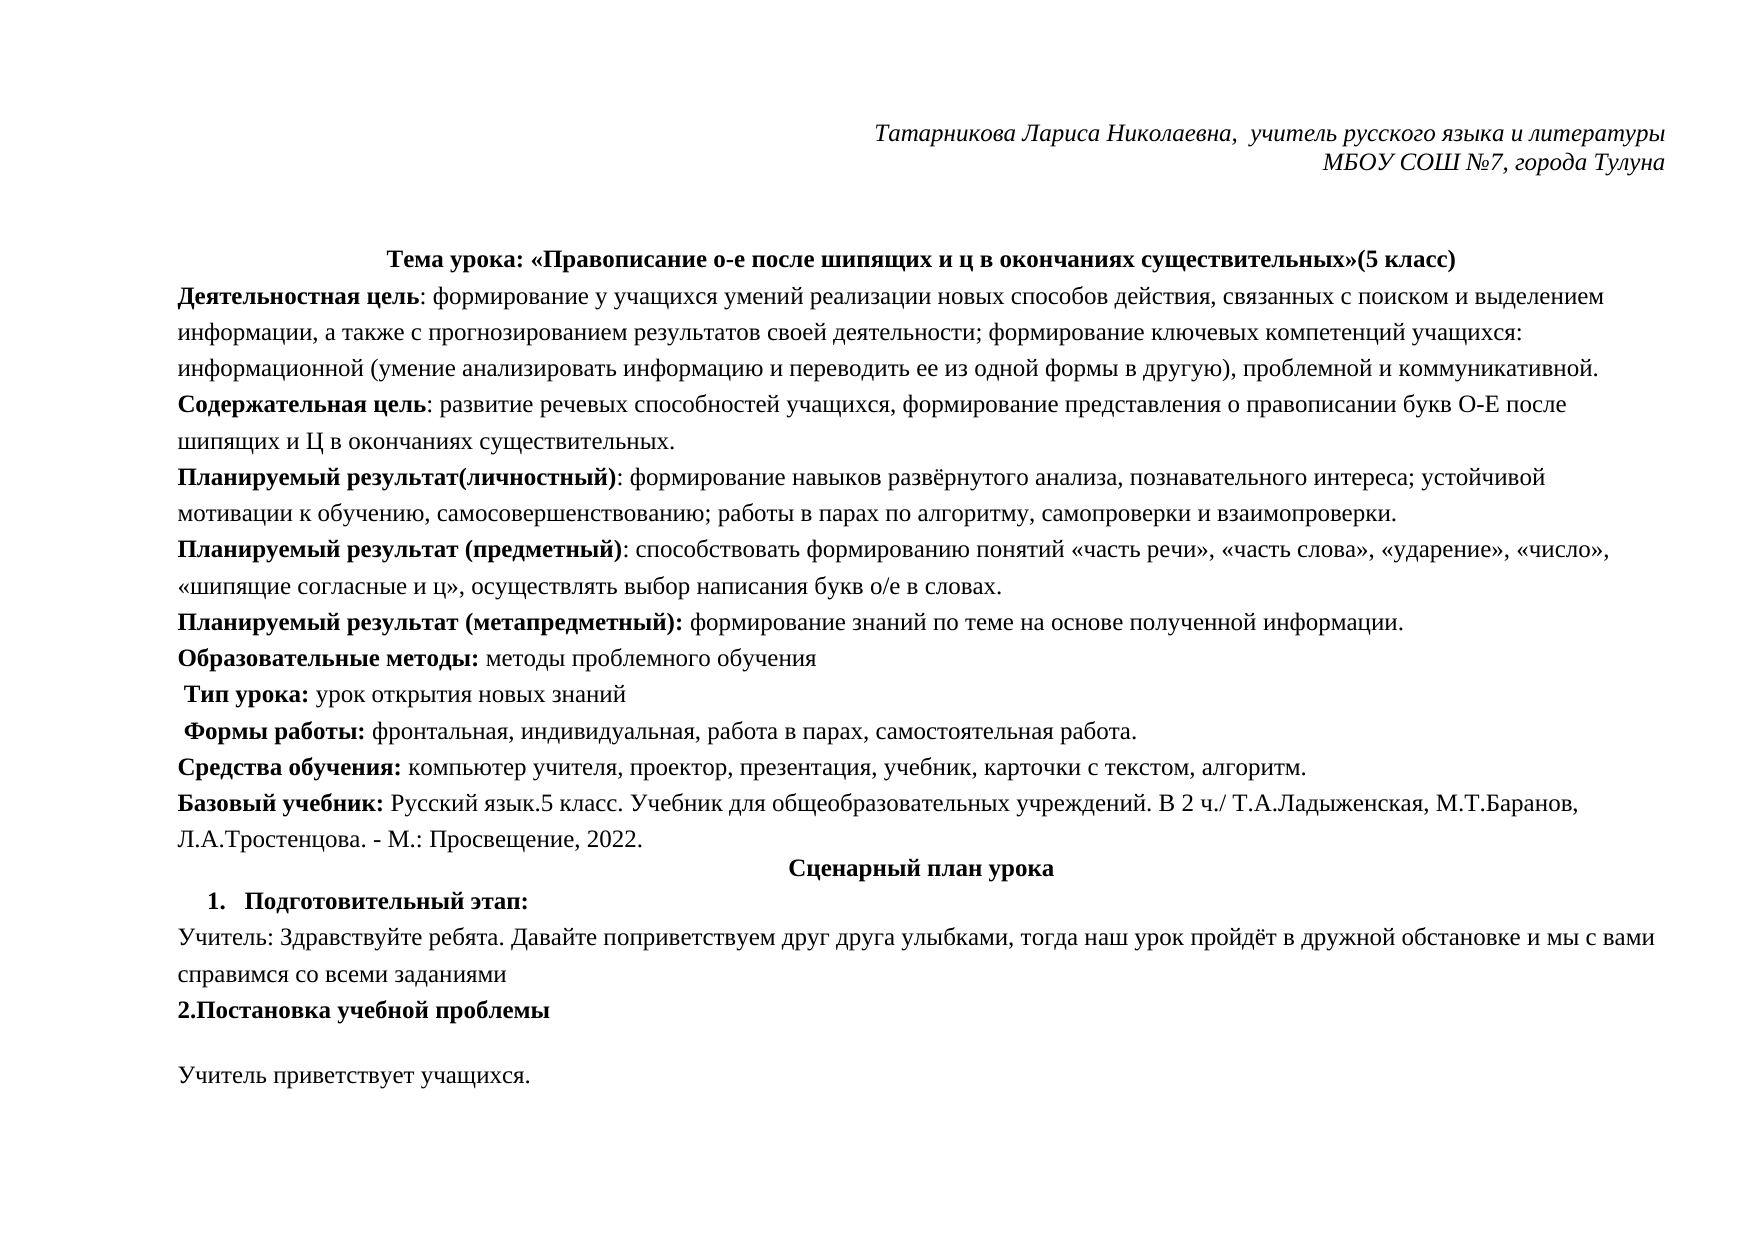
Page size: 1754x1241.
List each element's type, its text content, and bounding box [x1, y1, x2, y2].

text Татарникова Лариса Николаевна, учитель русского языка и литературы [177, 118, 1665, 147]
text МБОУ СОШ №7, города Тулуна [177, 147, 1665, 176]
text Планируемый результат (метапредметный): формирование знаний по теме на основе полученной информации. [177, 599, 1665, 636]
text Сценарный план урока [177, 853, 1665, 882]
list Подготовительный этап: [207, 886, 1665, 915]
text Тип урока: урок открытия новых знаний [177, 672, 1665, 708]
text Деятельностная цель: формирование у учащихся умений реализации новых способов действия, связанных с поиском и выделением информации, а также с прогнозированием результатов своей деятельности; формирование ключевых компетенций учащихся: информационной (умение анализировать информацию и переводить ее из одной формы в другую), проблемной и коммуникативной. [177, 273, 1665, 382]
text Тема урока: «Правописание о-е после шипящих и ц в окончаниях существительных»(5 класс) [177, 237, 1665, 273]
text Базовый учебник: Русский язык.5 класс. Учебник для общеобразовательных учреждений. В 2 ч./ Т.А.Ладыженская, М.Т.Баранов, Л.А.Тростенцова. - М.: Просвещение, 2022. [177, 781, 1665, 853]
text Образовательные методы: методы проблемного обучения [177, 636, 1665, 672]
text Планируемый результат(личностный): формирование навыков развёрнутого анализа, познавательного интереса; устойчивой мотивации к обучению, самосовершенствованию; работы в парах по алгоритму, самопроверки и взаимопроверки. [177, 454, 1665, 527]
text Формы работы: фронтальная, индивидуальная, работа в парах, самостоятельная работа. [177, 708, 1665, 744]
text 2.Постановка учебной проблемы [177, 987, 1665, 1024]
text Средства обучения: компьютер учителя, проектор, презентация, учебник, карточки с текстом, алгоритм. [177, 744, 1665, 781]
text Учитель: Здравствуйте ребята. Давайте поприветствуем друг друга улыбками, тогда наш урок пройдёт в дружной обстановке и мы с вами справимся со всеми заданиями [177, 915, 1665, 987]
text Учитель приветствует учащихся. [177, 1060, 1665, 1089]
text Содержательная цель: развитие речевых способностей учащихся, формирование представления о правописании букв О-Е после шипящих и Ц в окончаниях существительных. [177, 382, 1665, 454]
text Планируемый результат (предметный): способствовать формированию понятий «часть речи», «часть слова», «ударение», «число», «шипящие согласные и ц», осуществлять выбор написания букв о/е в словах. [177, 527, 1665, 599]
